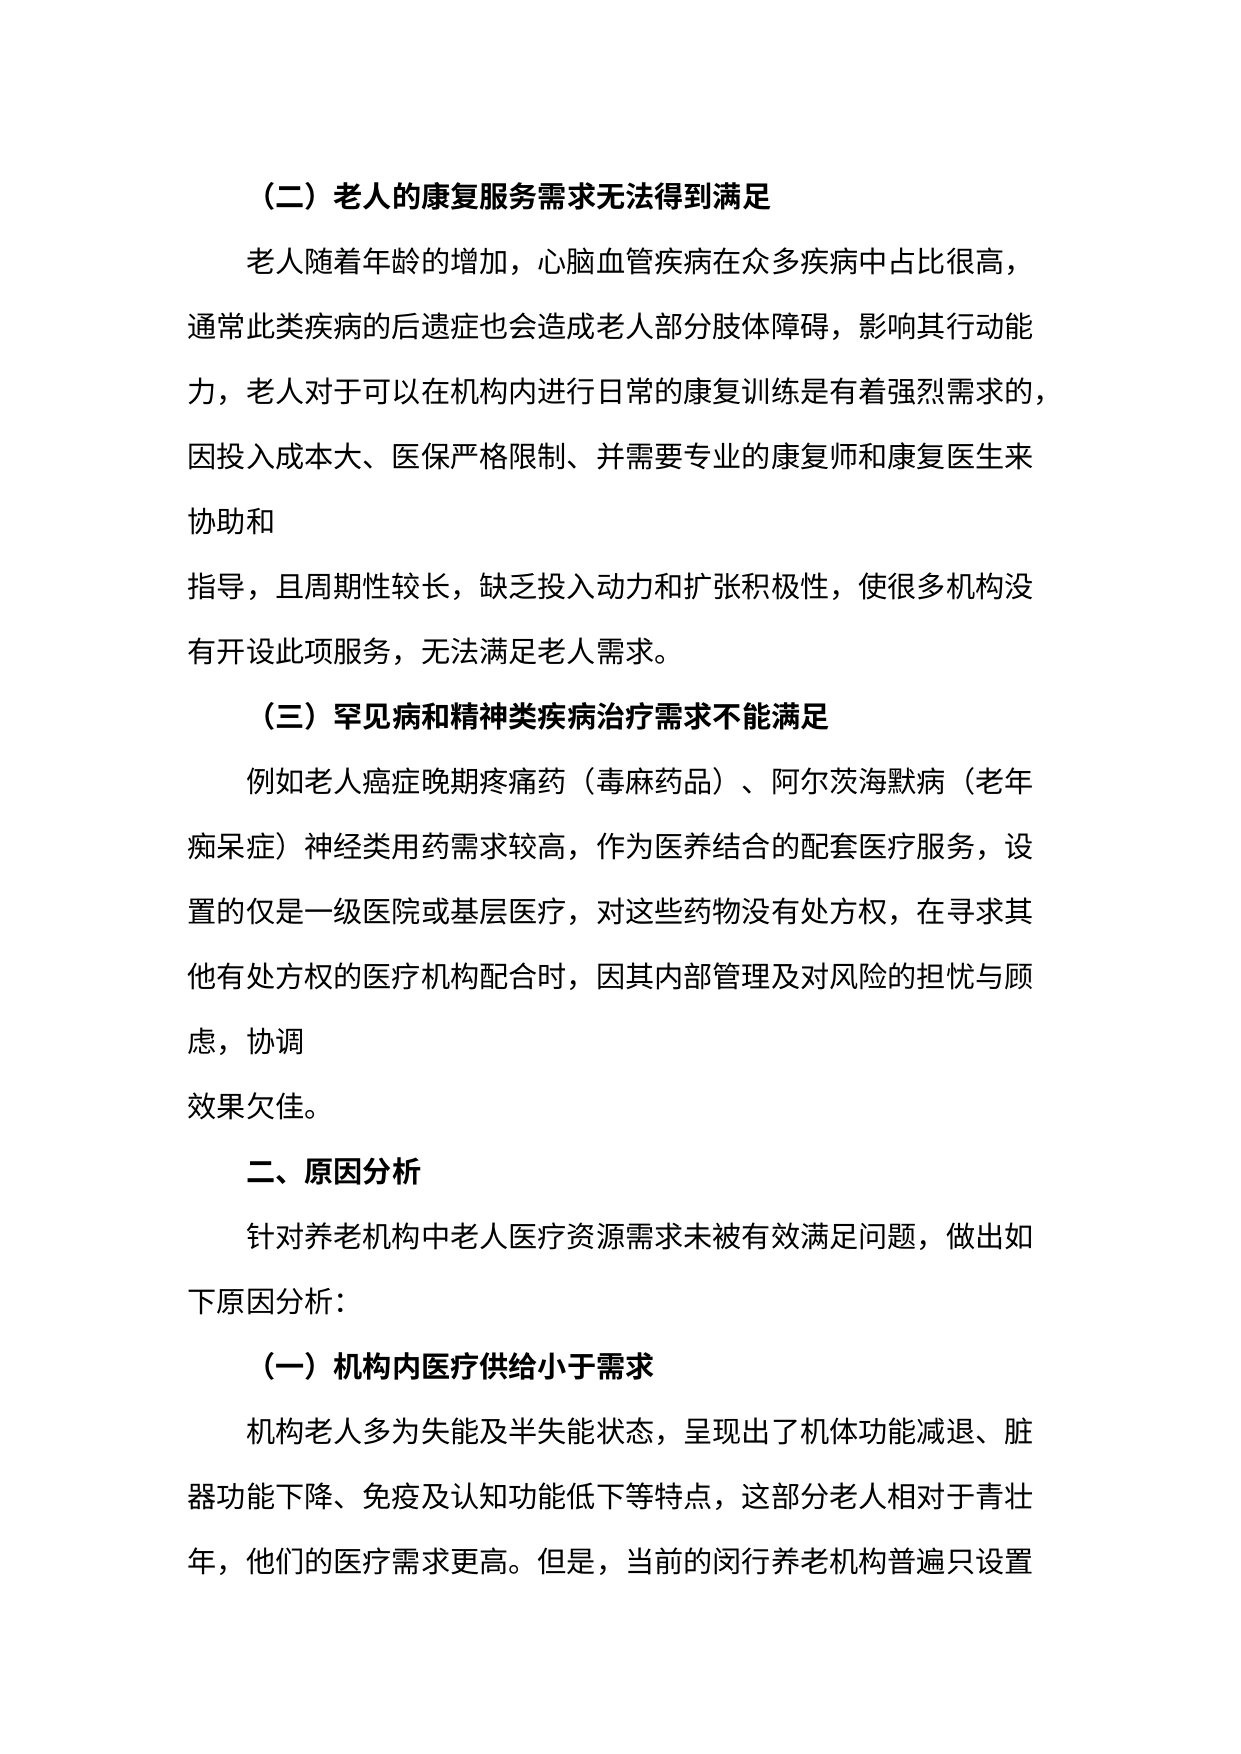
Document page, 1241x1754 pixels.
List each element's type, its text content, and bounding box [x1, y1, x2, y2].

text （二）老人的康复服务需求无法得到满足 [187, 162, 1053, 227]
text 例如老人癌症晚期疼痛药（毒麻药品）、阿尔茨海默病（老年痴呆症）神经类用药需求较高，作为医养结合的配套医疗服务，设置的仅是一级医院或基层医疗，对这些药物没有处方权，在寻求其他有处方权的医疗机构配合时，因其内部管理及对风险的担忧与顾虑，协调 [187, 747, 1053, 1072]
text 老人随着年龄的增加，心脑血管疾病在众多疾病中占比很高，通常此类疾病的后遗症也会造成老人部分肢体障碍，影响其行动能力，老人对于可以在机构内进行日常的康复训练是有着强烈需求的，因投入成本大、医保严格限制、并需要专业的康复师和康复医生来协助和 [187, 227, 1053, 552]
text 效果欠佳。 [187, 1072, 1053, 1137]
list 原因分析 [187, 1137, 1053, 1202]
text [187, 1397, 1053, 1592]
text （三）罕见病和精神类疾病治疗需求不能满足 [187, 682, 1053, 747]
text 指导，且周期性较长，缺乏投入动力和扩张积极性，使很多机构没有开设此项服务，无法满足老人需求。 [187, 552, 1053, 682]
text （一）机构内医疗供给小于需求 [187, 1332, 1053, 1397]
list 针对养老机构中老人医疗资源需求未被有效满足问题，做出如下原因分析： [187, 1202, 1053, 1332]
